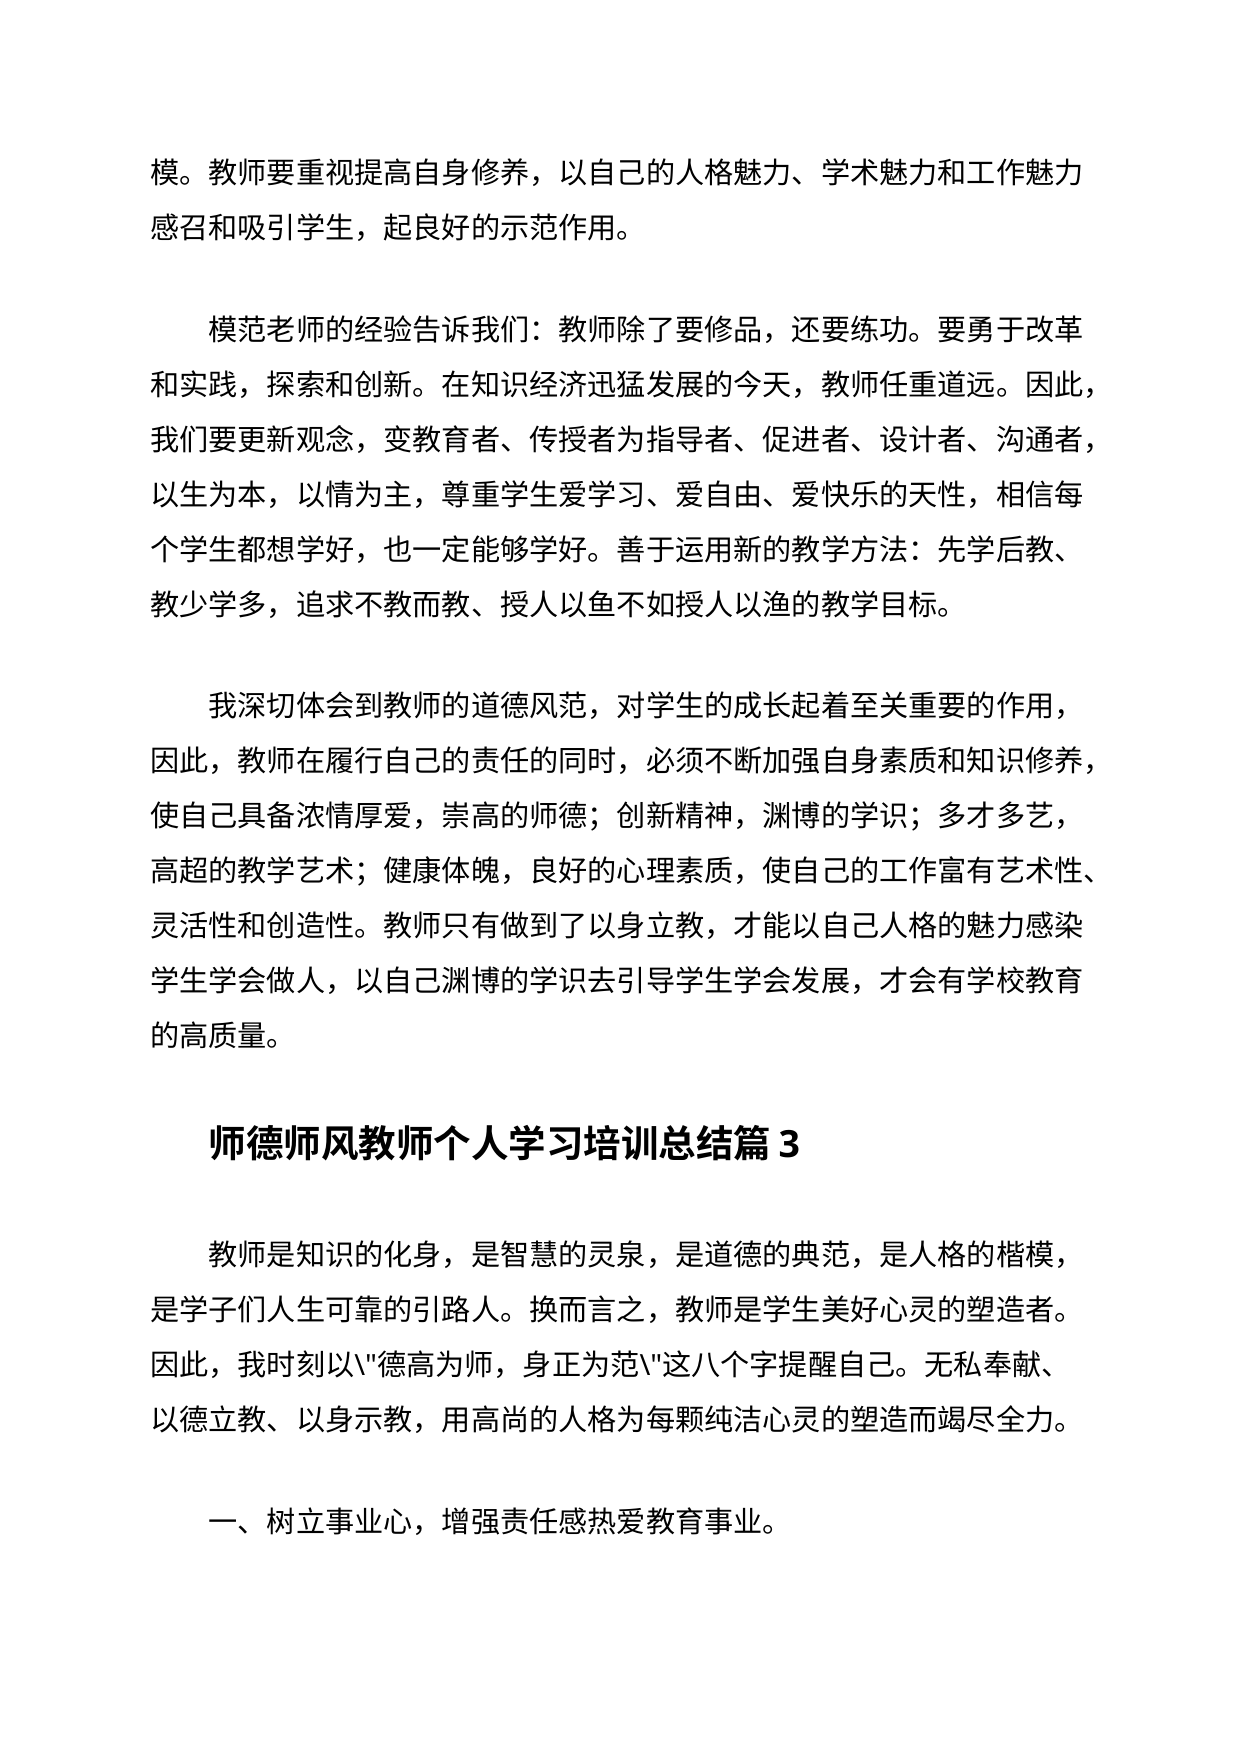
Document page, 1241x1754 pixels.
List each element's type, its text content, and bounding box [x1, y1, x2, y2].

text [150, 150, 1090, 247]
text 师德师风教师个人学习培训总结篇3 [150, 1114, 1090, 1168]
text 我深切体会到教师的道德风范，对学生的成长起着至关重要的作用，因此，教师在履行自己的责任的同时，必须不断加强自身素质和知识修养，使自己具备浓情厚爱，崇高的师德；创新精神，渊博的学识；多才多艺，高超的教学艺术；健康体魄，良好的心理素质，使自己的工作富有艺术性、灵活性和创造性。教师只有做到了以身立教，才能以自己人格的魅力感染学生学会做人，以自己渊博的学识去引导学生学会发展，才会有学校教育的高质量。 [150, 683, 1090, 1054]
text 模范老师的经验告诉我们：教师除了要修品，还要练功。要勇于改革和实践，探索和创新。在知识经济迅猛发展的今天，教师任重道远。因此，我们要更新观念，变教育者、传授者为指导者、促进者、设计者、沟通者，以生为本，以情为主，尊重学生爱学习、爱自由、爱快乐的天性，相信每个学生都想学好，也一定能够学好。善于运用新的教学方法：先学后教、教少学多，追求不教而教、授人以鱼不如授人以渔的教学目标。 [150, 307, 1090, 623]
text 一、树立事业心，增强责任感热爱教育事业。 [150, 1498, 1090, 1541]
text 教师是知识的化身，是智慧的灵泉，是道德的典范，是人格的楷模，是学子们人生可靠的引路人。换而言之，教师是学生美好心灵的塑造者。因此，我时刻以\"德高为师，身正为范\"这八个字提醒自己。无私奉献、以德立教、以身示教，用高尚的人格为每颗纯洁心灵的塑造而竭尽全力。 [150, 1232, 1090, 1439]
